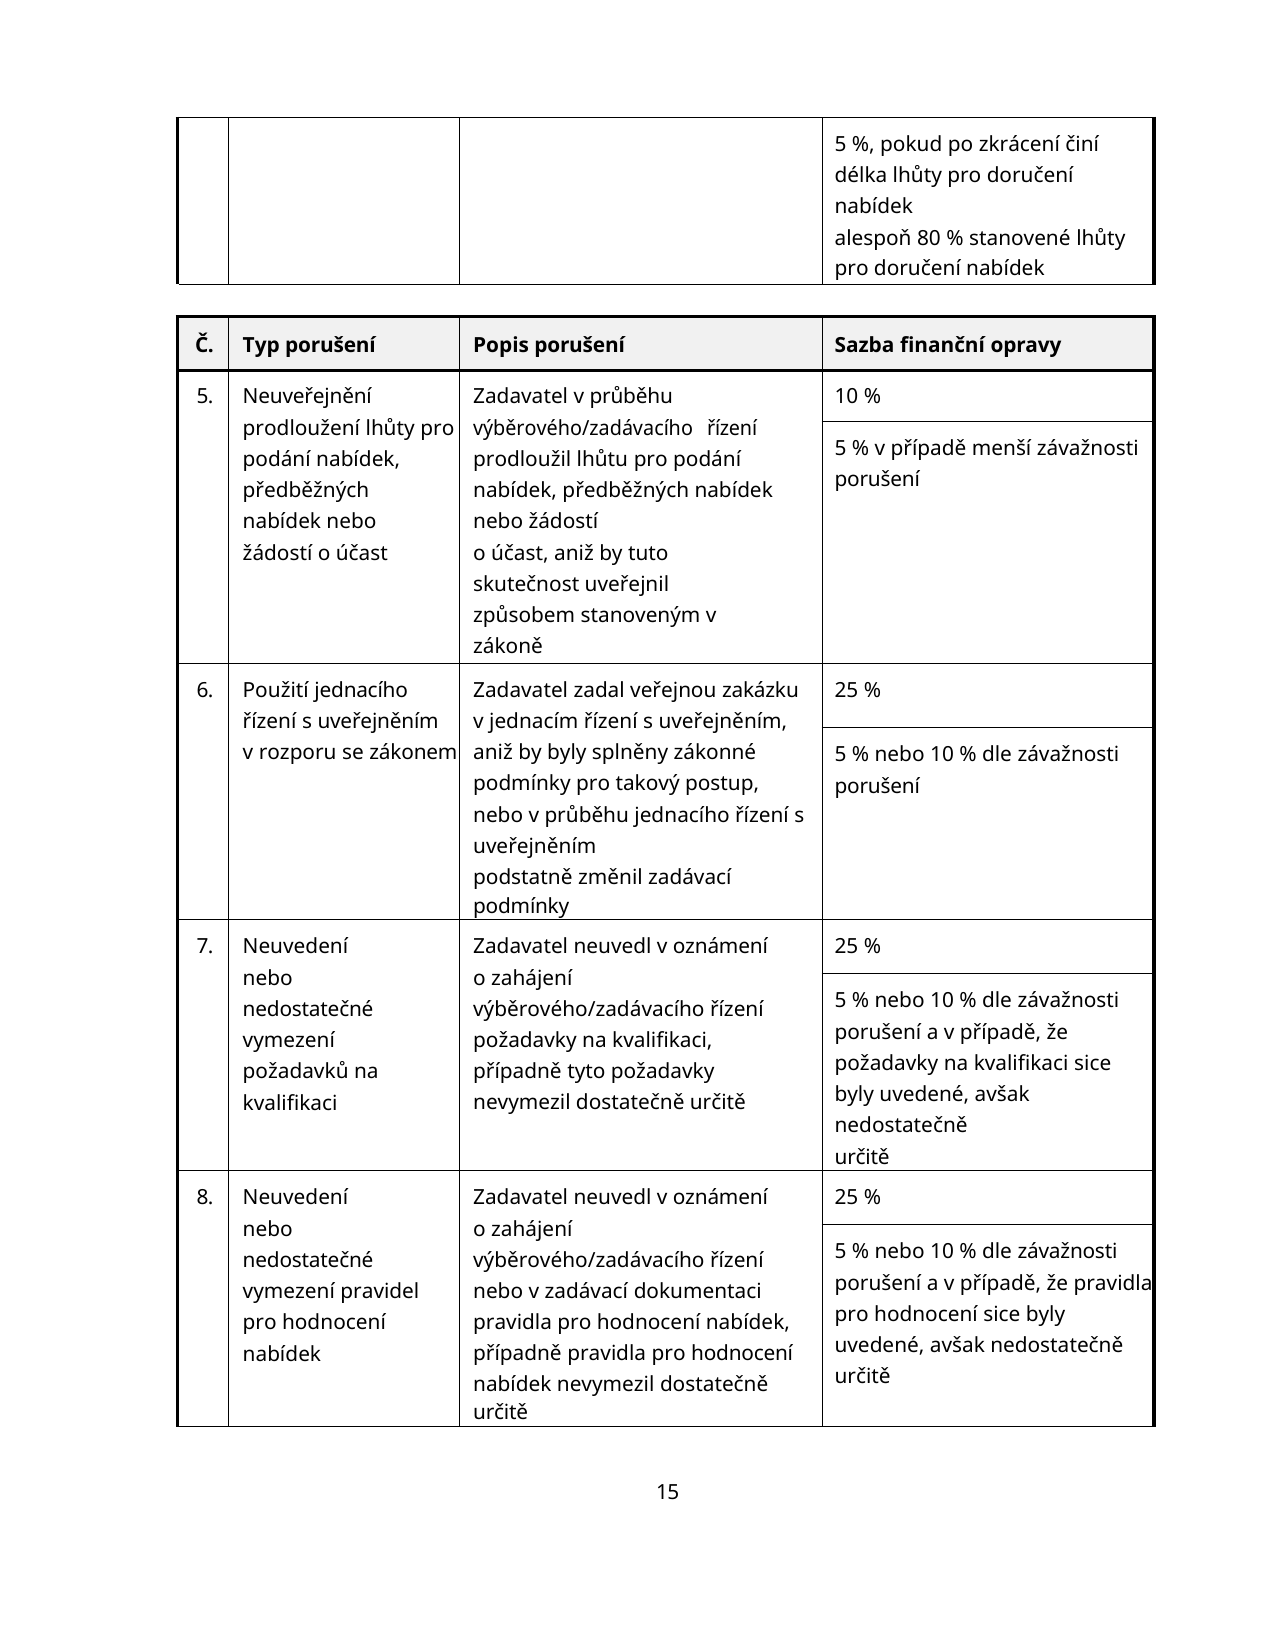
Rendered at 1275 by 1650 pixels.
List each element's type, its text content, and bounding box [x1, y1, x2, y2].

table_cell 5 % nebo 10 % dle závažnosti porušení [823, 728, 1152, 919]
table_cell Neuveřejnění prodloužení lhůty pro podání nabídek, předběžných nabídek nebo žádostí o účast [229, 372, 459, 662]
table_cell 5 %, pokud po zkrácení činí délka lhůty pro doručení nabídek alespoň 80 % stanovené lhůty pro doručení nabídek [823, 118, 1152, 284]
table_cell 25 % [823, 1171, 1152, 1224]
table_header Popis porušení [460, 318, 822, 369]
table_header Sazba finanční opravy [823, 318, 1152, 369]
table_cell 6. [179, 664, 228, 919]
table_cell 25 % [823, 920, 1152, 973]
table_header Typ porušení [229, 318, 459, 369]
table_cell 5 % nebo 10 % dle závažnosti porušení a v případě, že požadavky na kvalifikaci sice byly uvedené, avšak nedostatečně určitě [823, 974, 1152, 1170]
table_cell Neuvedení nebo nedostatečné vymezení pravidel pro hodnocení nabídek [229, 1171, 459, 1426]
table_cell Použití jednacího řízení s uveřejněním v rozporu se zákonem [229, 664, 459, 919]
table_cell 5. [179, 372, 228, 662]
table_cell Zadavatel v průběhu výběrového/zadávacího řízení prodloužil lhůtu pro podání nabídek, předběžných nabídek nebo žádostí o účast, aniž by tuto skutečnost uveřejnil způsobem stanoveným v zákoně [460, 372, 822, 662]
table_cell Neuvedení nebo nedostatečné vymezení požadavků na kvalifikaci [229, 920, 459, 1170]
table_cell 5 % nebo 10 % dle závažnosti porušení a v případě, že pravidla pro hodnocení sice byly uvedené, avšak nedostatečně určitě [823, 1225, 1152, 1426]
table_cell Zadavatel neuvedl v oznámení o zahájení výběrového/zadávacího řízení požadavky na kvalifikaci, případně tyto požadavky nevymezil dostatečně určitě [460, 920, 822, 1170]
table_cell Zadavatel neuvedl v oznámení o zahájení výběrového/zadávacího řízení nebo v zadávací dokumentaci pravidla pro hodnocení nabídek, případně pravidla pro hodnocení nabídek nevymezil dostatečně určitě [460, 1171, 822, 1426]
table_header Č. [179, 318, 228, 369]
table_cell 7. [179, 920, 228, 1170]
table_cell 10 % [823, 372, 1152, 421]
table_cell 25 % [823, 664, 1152, 727]
table_cell 5 % v případě menší závažnosti porušení [823, 422, 1152, 662]
table_cell 8. [179, 1171, 228, 1426]
table_cell Zadavatel zadal veřejnou zakázku v jednacím řízení s uveřejněním, aniž by byly splněny zákonné podmínky pro takový postup, nebo v průběhu jednacího řízení s uveřejněním podstatně změnil zadávací podmínky [460, 664, 822, 919]
